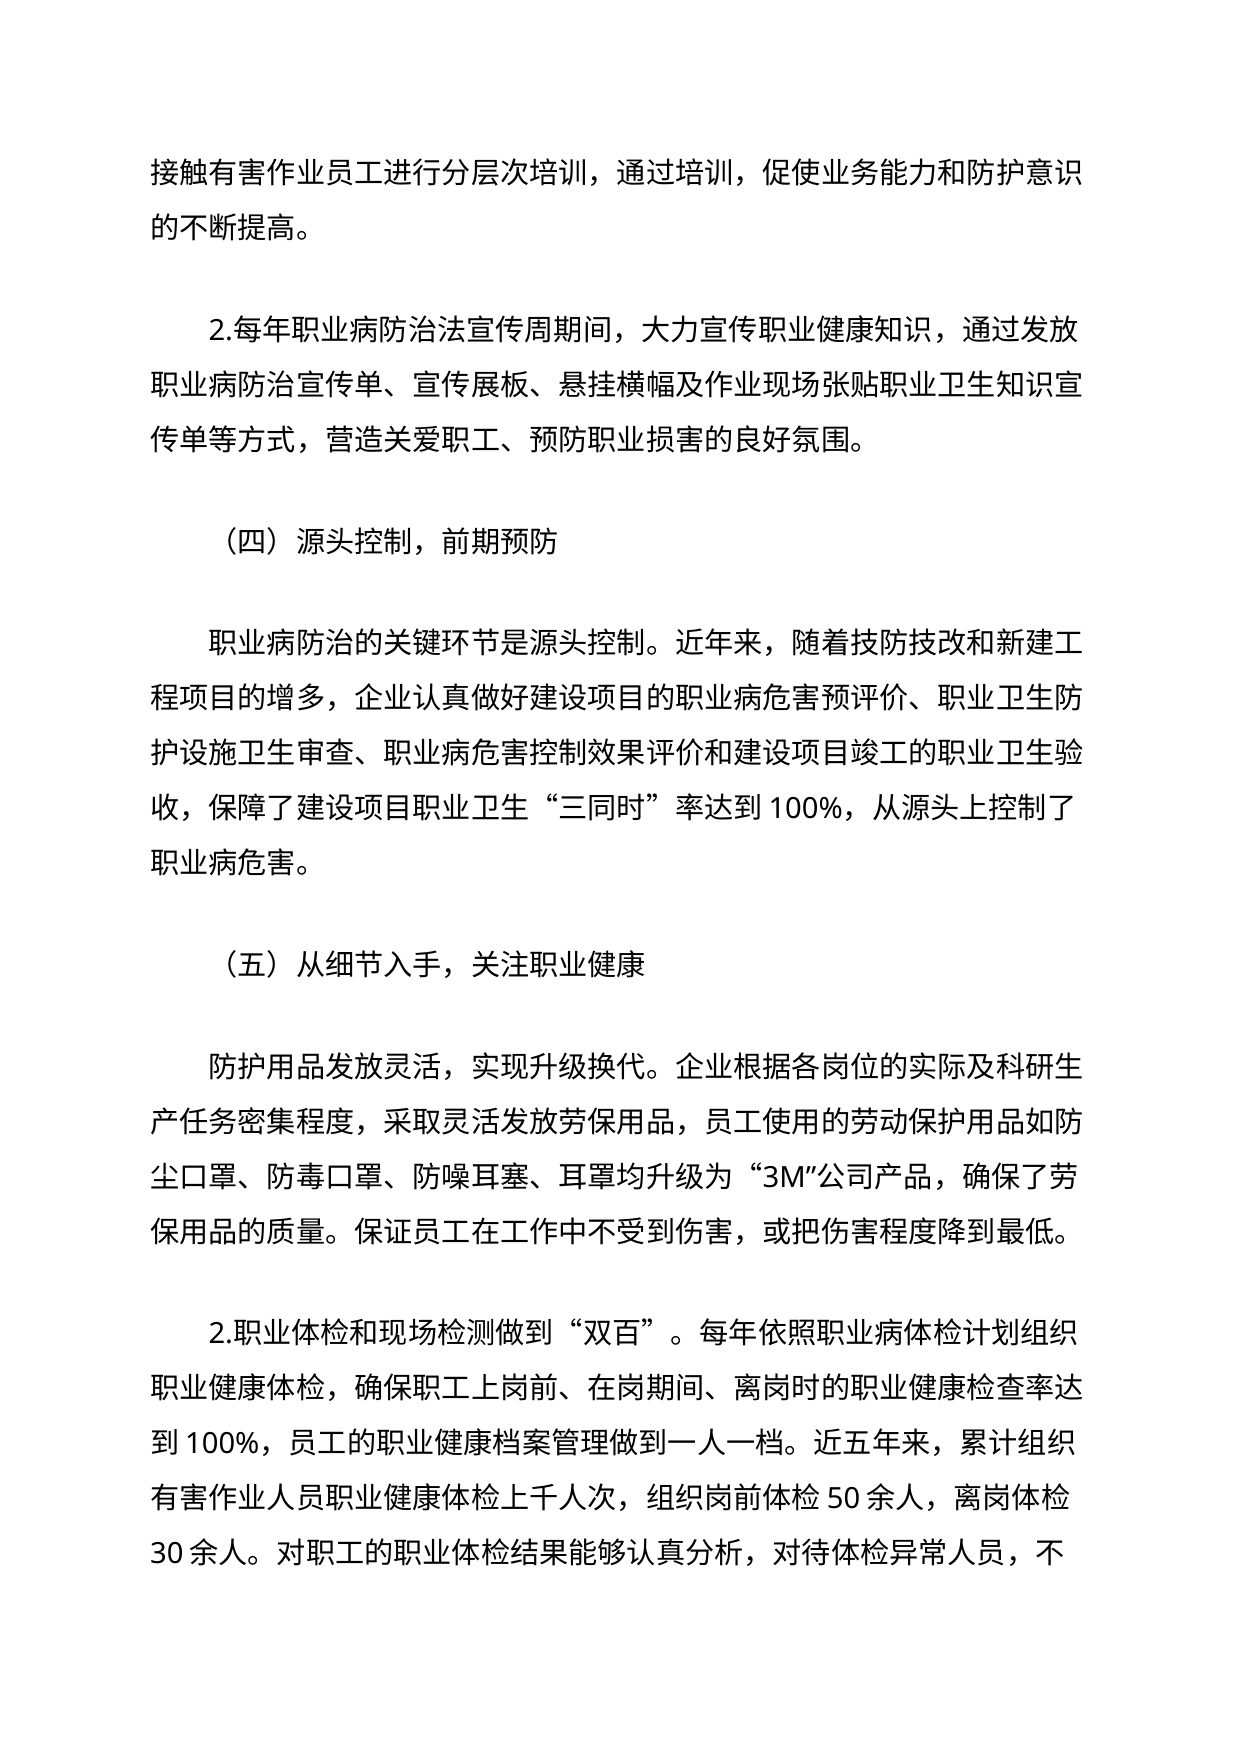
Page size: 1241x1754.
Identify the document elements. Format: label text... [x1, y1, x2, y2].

text （四）源头控制，前期预防 [150, 518, 1090, 561]
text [150, 150, 1090, 247]
text 防护用品发放灵活，实现升级换代。企业根据各岗位的实际及科研生产任务密集程度，采取灵活发放劳保用品，员工使用的劳动保护用品如防尘口罩、防毒口罩、防噪耳塞、耳罩均升级为“3M”公司产品，确保了劳保用品的质量。保证员工在工作中不受到伤害，或把伤害程度降到最低。 [150, 1043, 1090, 1250]
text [150, 1310, 1090, 1572]
text 职业病防治的关键环节是源头控制。近年来，随着技防技改和新建工程项目的增多，企业认真做好建设项目的职业病危害预评价、职业卫生防护设施卫生审查、职业病危害控制效果评价和建设项目竣工的职业卫生验收，保障了建设项目职业卫生“三同时”率达到100%，从源头上控制了职业病危害。 [150, 620, 1090, 882]
text 2.每年职业病防治法宣传周期间，大力宣传职业健康知识，通过发放职业病防治宣传单、宣传展板、悬挂横幅及作业现场张贴职业卫生知识宣传单等方式，营造关爱职工、预防职业损害的良好氛围。 [150, 307, 1090, 459]
text （五）从细节入手，关注职业健康 [150, 942, 1090, 984]
